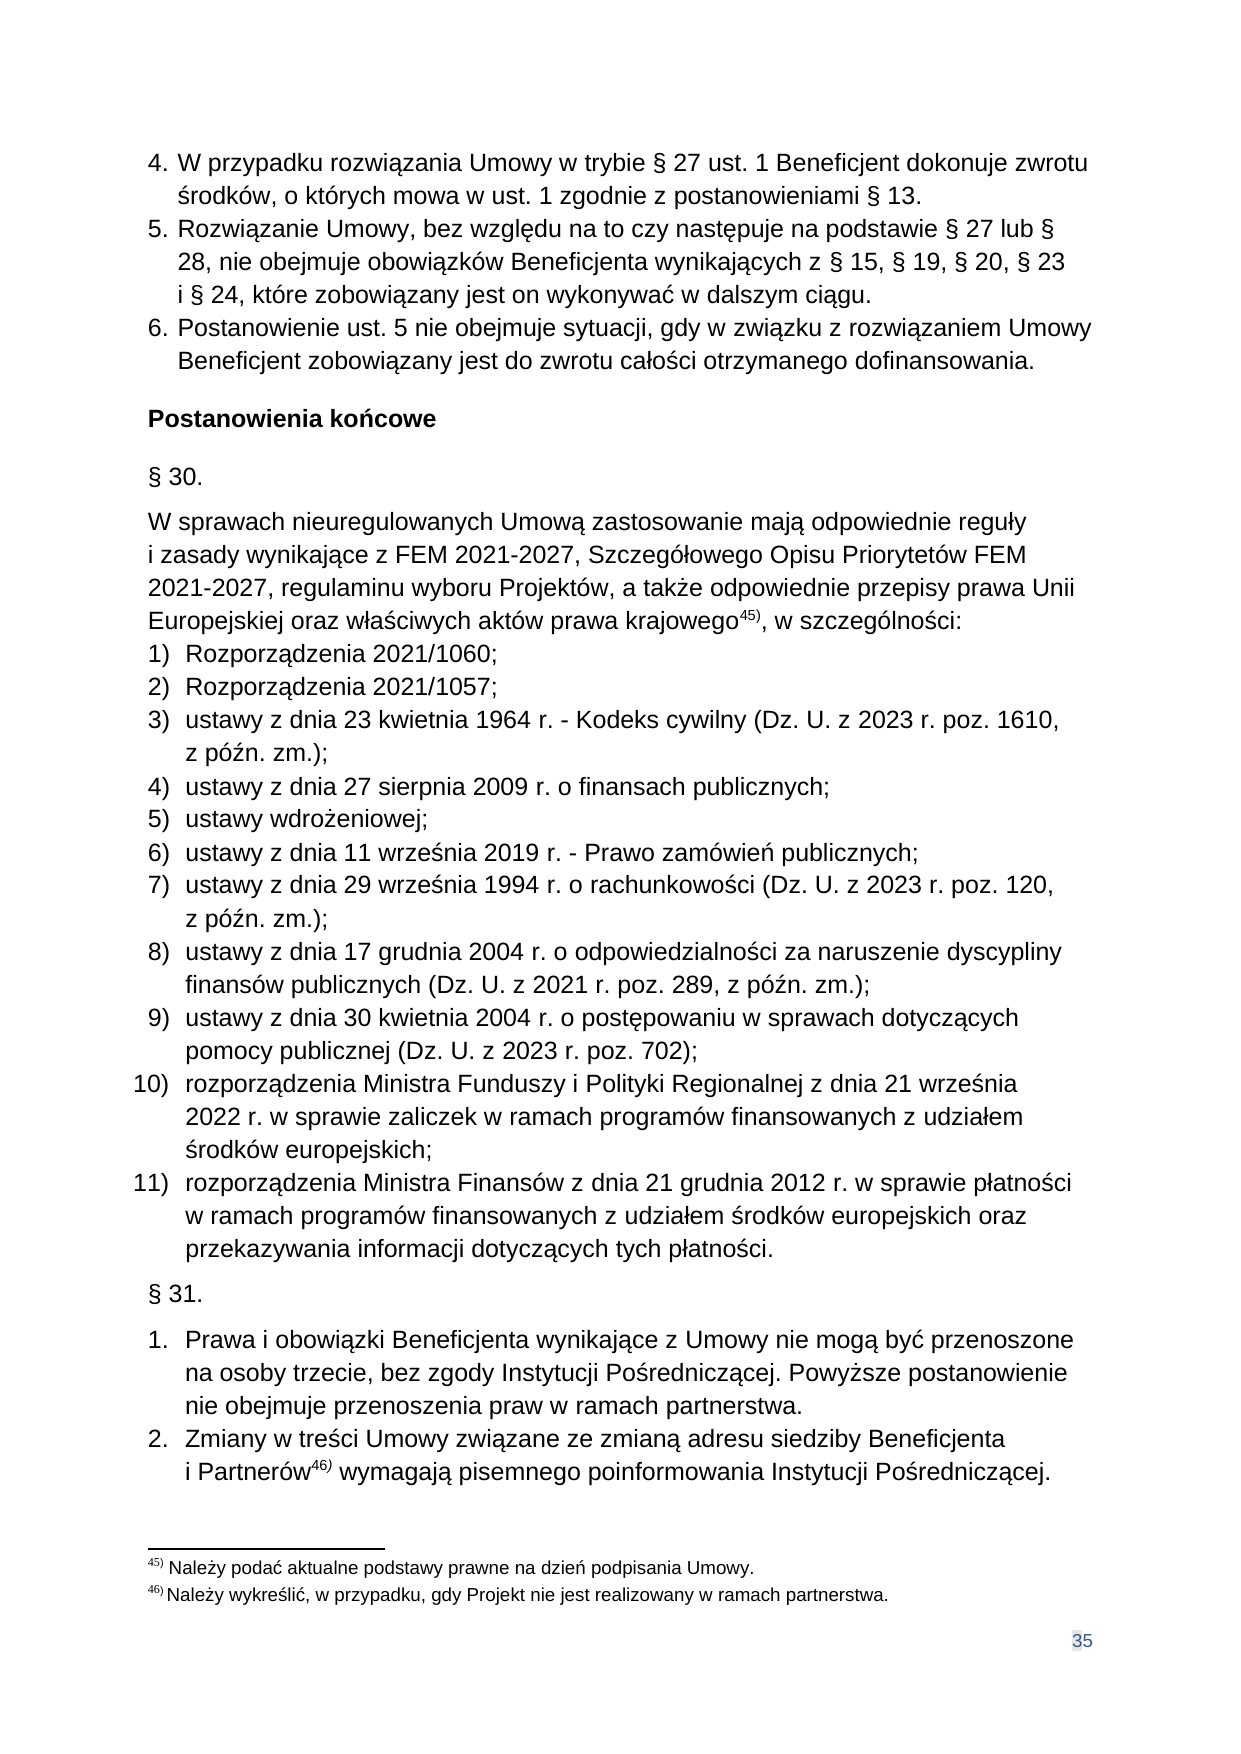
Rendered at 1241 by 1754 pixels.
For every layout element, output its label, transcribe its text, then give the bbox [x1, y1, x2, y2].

list Rozporządzenia 2021/1057; [148, 672, 1093, 701]
list ustawy z dnia 17 grudnia 2004 r. o odpowiedzialności za naruszenie dyscypliny finansów publicznych (Dz. U. z 2021 r. poz. 289, z późn. zm.); [148, 937, 1093, 998]
list W przypadku rozwiązania Umowy w trybie § 27 ust. 1 Beneficjent dokonuje zwrotu środków, o których mowa w ust. 1 zgodnie z postanowieniami § 13. [148, 148, 1093, 209]
text W sprawach nieuregulowanych Umową zastosowanie mają odpowiednie reguły i zasady wynikające z FEM 2021-2027, Szczegółowego Opisu Priorytetów FEM 2021-2027, regulaminu wyboru Projektów, a także odpowiednie przepisy prawa Unii Europejskiej oraz właściwych aktów prawa krajowego), w szczególności: [148, 507, 1093, 635]
subtitle § 30. [148, 462, 1093, 491]
list Prawa i obowiązki Beneficjenta wynikające z Umowy nie mogą być przenoszone na osoby trzecie, bez zgody Instytucji Pośredniczącej. Powyższe postanowienie nie obejmuje przenoszenia praw w ramach partnerstwa. [148, 1325, 1093, 1419]
list ustawy z dnia 29 września 1994 r. o rachunkowości (Dz. U. z 2023 r. poz. 120, z późn. zm.); [148, 871, 1093, 932]
list Zmiany w treści Umowy związane ze zmianą adresu siedziby Beneficjenta i Partnerów) wymagają pisemnego poinformowania Instytucji Pośredniczącej. [148, 1424, 1093, 1486]
list ustawy wdrożeniowej; [148, 804, 1093, 833]
list rozporządzenia Ministra Funduszy i Polityki Regionalnej z dnia 21 września 2022 r. w sprawie zaliczek w ramach programów finansowanych z udziałem środków europejskich; [133, 1069, 1093, 1163]
list ustawy z dnia 23 kwietnia 1964 r. - Kodeks cywilny (Dz. U. z 2023 r. poz. 1610, z późn. zm.); [148, 705, 1093, 767]
list Rozwiązanie Umowy, bez względu na to czy następuje na podstawie § 27 lub § 28, nie obejmuje obowiązków Beneficjenta wynikających z § 15, § 19, § 20, § 23 i § 24, które zobowiązany jest on wykonywać w dalszym ciągu. [148, 214, 1093, 308]
list ustawy z dnia 30 kwietnia 2004 r. o postępowaniu w sprawach dotyczących pomocy publicznej (Dz. U. z 2023 r. poz. 702); [148, 1003, 1093, 1064]
subtitle Postanowienia końcowe [148, 404, 1093, 432]
list Postanowienie ust. 5 nie obejmuje sytuacji, gdy w związku z rozwiązaniem Umowy Beneficjent zobowiązany jest do zwrotu całości otrzymanego dofinansowania. [148, 313, 1093, 374]
list Rozporządzenia 2021/1060; [148, 639, 1093, 668]
list ustawy z dnia 11 września 2019 r. - Prawo zamówień publicznych; [148, 837, 1093, 866]
subtitle § 31. [148, 1279, 1093, 1308]
list ustawy z dnia 27 sierpnia 2009 r. o finansach publicznych; [148, 771, 1093, 800]
list rozporządzenia Ministra Finansów z dnia 21 grudnia 2012 r. w sprawie płatności w ramach programów finansowanych z udziałem środków europejskich oraz przekazywania informacji dotyczących tych płatności. [133, 1168, 1093, 1262]
